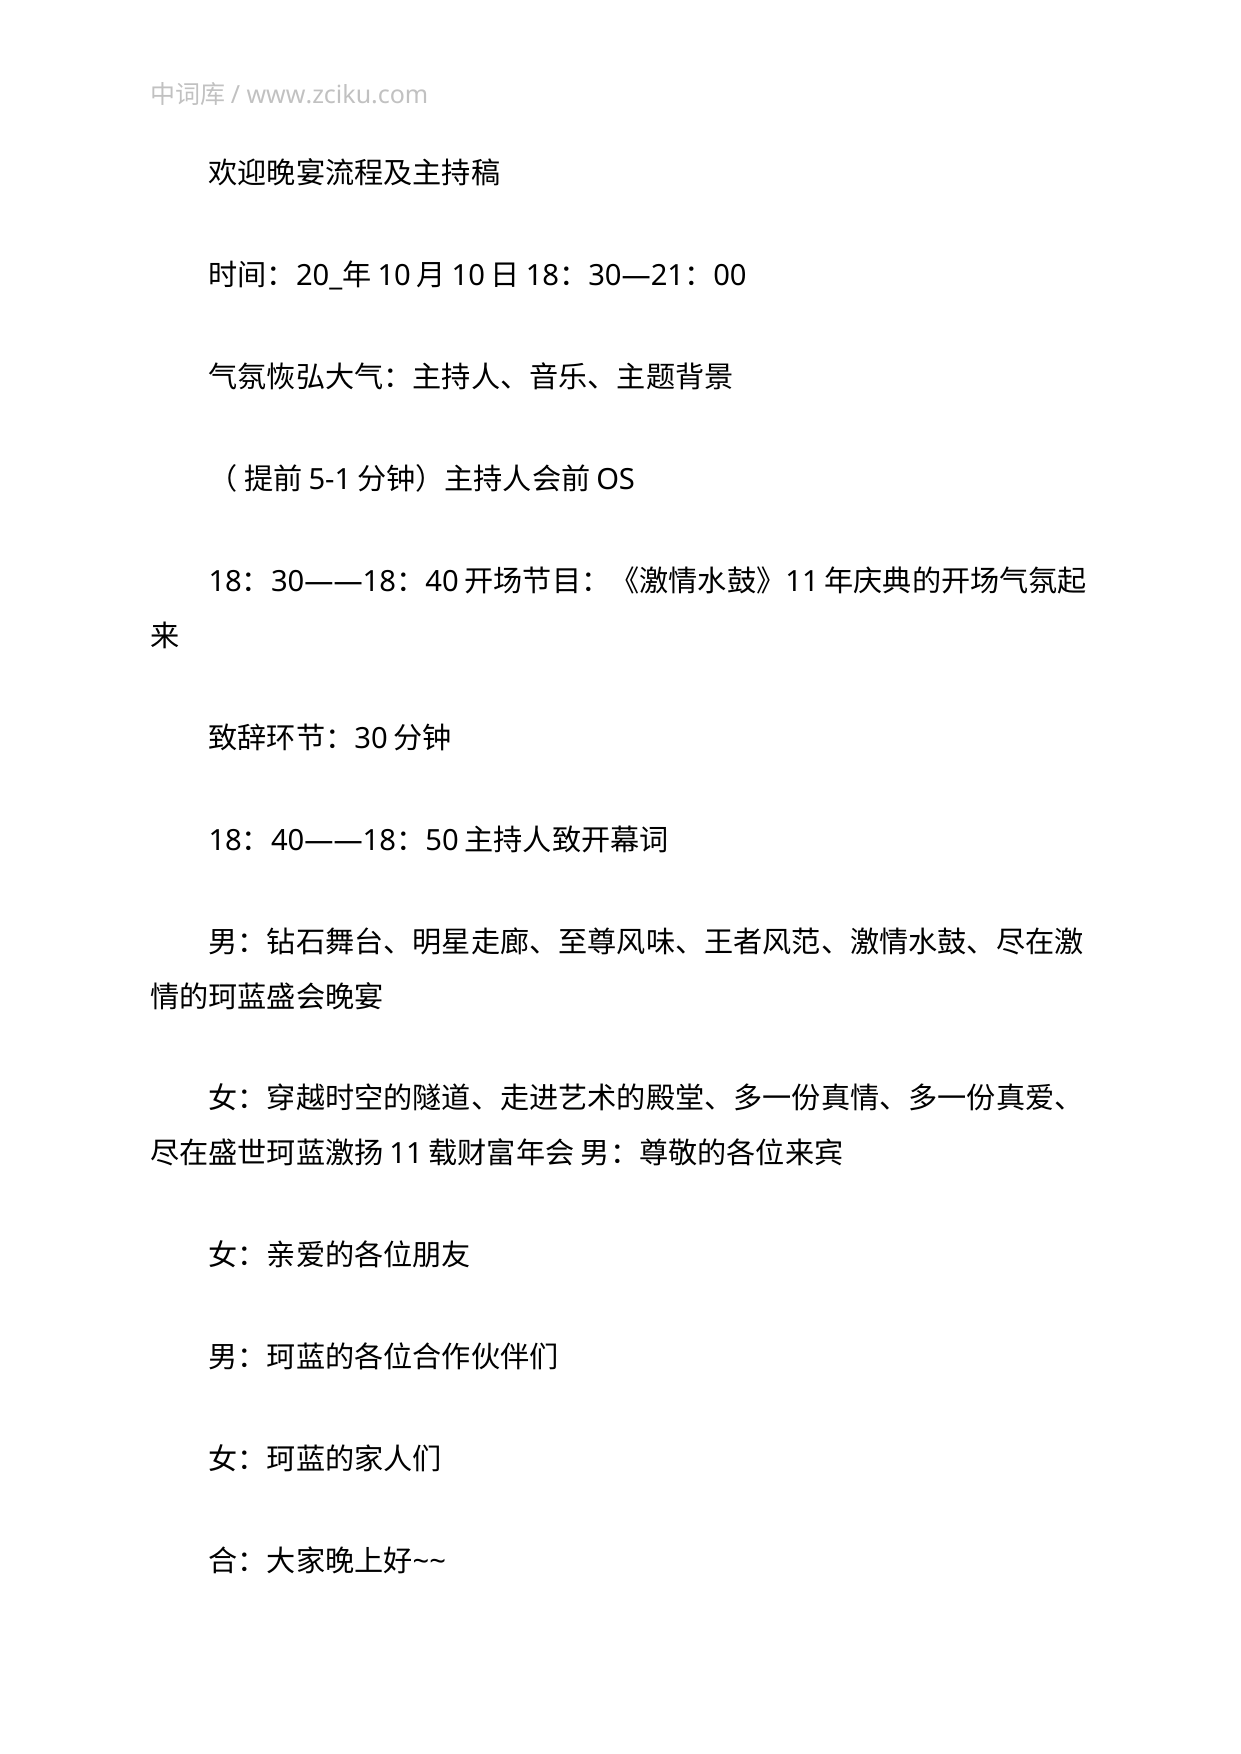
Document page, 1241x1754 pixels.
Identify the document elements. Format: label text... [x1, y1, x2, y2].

text （ 提前5-1分钟）主持人会前OS [150, 456, 1090, 498]
text 气氛恢弘大气：主持人、音乐、主题背景 [150, 354, 1090, 396]
text 女：亲爱的各位朋友 [150, 1232, 1090, 1274]
text 男：珂蓝的各位合作伙伴们 [150, 1333, 1090, 1376]
text 致辞环节：30分钟 [150, 714, 1090, 757]
text 时间：20_年10月10日18：30—21：00 [150, 252, 1090, 294]
text 欢迎晚宴流程及主持稿 [150, 150, 1090, 192]
text 18：30——18：40开场节目：《激情水鼓》11年庆典的开场气氛起来 [150, 557, 1090, 655]
text 18：40——18：50主持人致开幕词 [150, 816, 1090, 859]
text 合：大家晚上好~~ [150, 1537, 1090, 1579]
text 女：穿越时空的隧道、走进艺术的殿堂、多一份真情、多一份真爱、尽在盛世珂蓝激扬11载财富年会 男：尊敬的各位来宾 [150, 1075, 1090, 1172]
text 男：钻石舞台、明星走廊、至尊风味、王者风范、激情水鼓、尽在激情的珂蓝盛会晚宴 [150, 918, 1090, 1015]
text 女：珂蓝的家人们 [150, 1435, 1090, 1478]
